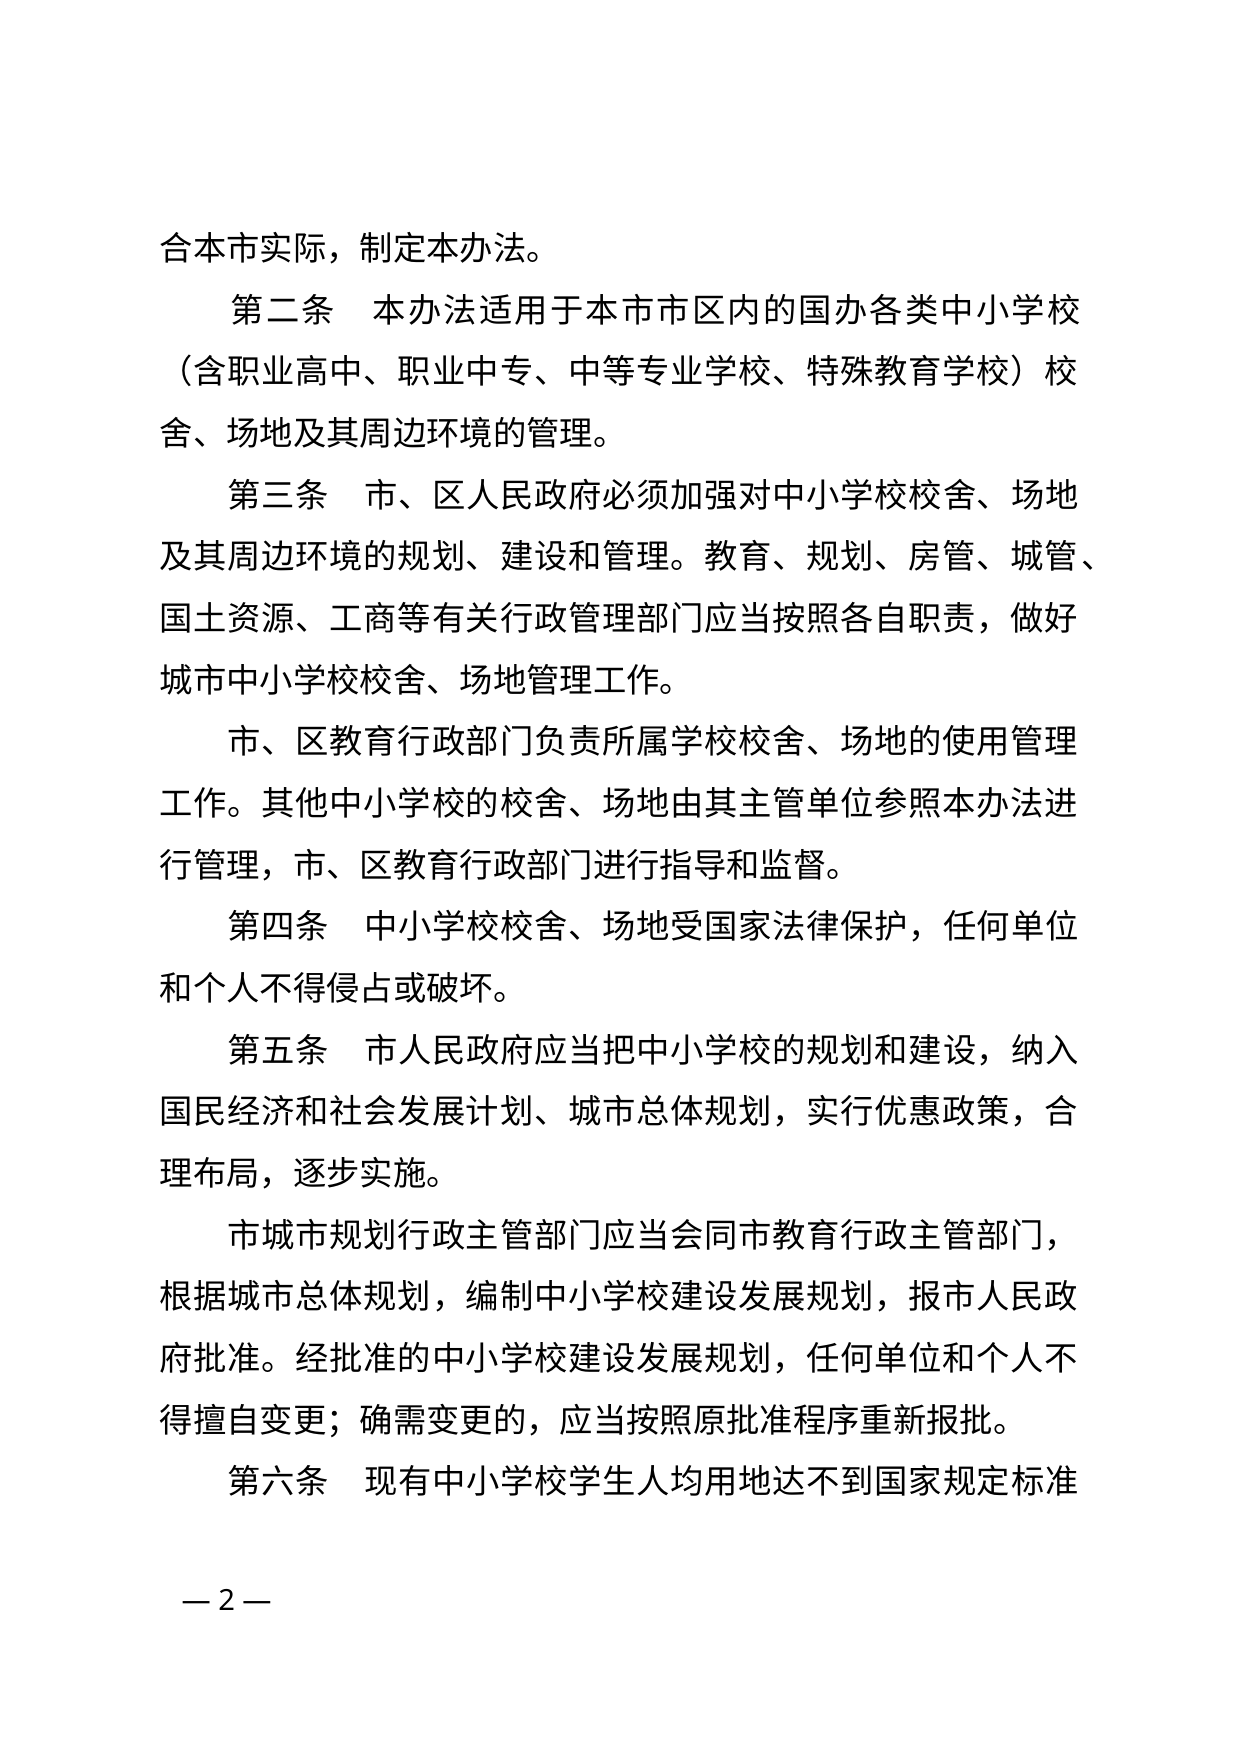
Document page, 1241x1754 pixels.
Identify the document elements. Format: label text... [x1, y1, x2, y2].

text 第二条 本办法适用于本市市区内的国办各类中小学校（含职业高中、职业中专、中等专业学校、特殊教育学校）校舍、场地及其周边环境的管理。 [159, 273, 1081, 458]
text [159, 1444, 1081, 1506]
text 第五条 市人民政府应当把中小学校的规划和建设，纳入国民经济和社会发展计划、城市总体规划，实行优惠政策，合理布局，逐步实施。 [159, 1013, 1081, 1198]
text 市、区教育行政部门负责所属学校校舍、场地的使用管理工作。其他中小学校的校舍、场地由其主管单位参照本办法进行管理，市、区教育行政部门进行指导和监督。 [159, 704, 1081, 889]
text 市城市规划行政主管部门应当会同市教育行政主管部门，根据城市总体规划，编制中小学校建设发展规划，报市人民政府批准。经批准的中小学校建设发展规划，任何单位和个人不得擅自变更；确需变更的，应当按照原批准程序重新报批。 [159, 1198, 1081, 1444]
text 第四条 中小学校校舍、场地受国家法律保护，任何单位和个人不得侵占或破坏。 [159, 889, 1081, 1013]
text 第三条 市、区人民政府必须加强对中小学校校舍、场地及其周边环境的规划、建设和管理。教育、规划、房管、城管、国土资源、工商等有关行政管理部门应当按照各自职责，做好城市中小学校校舍、场地管理工作。 [159, 458, 1081, 704]
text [159, 211, 1081, 273]
